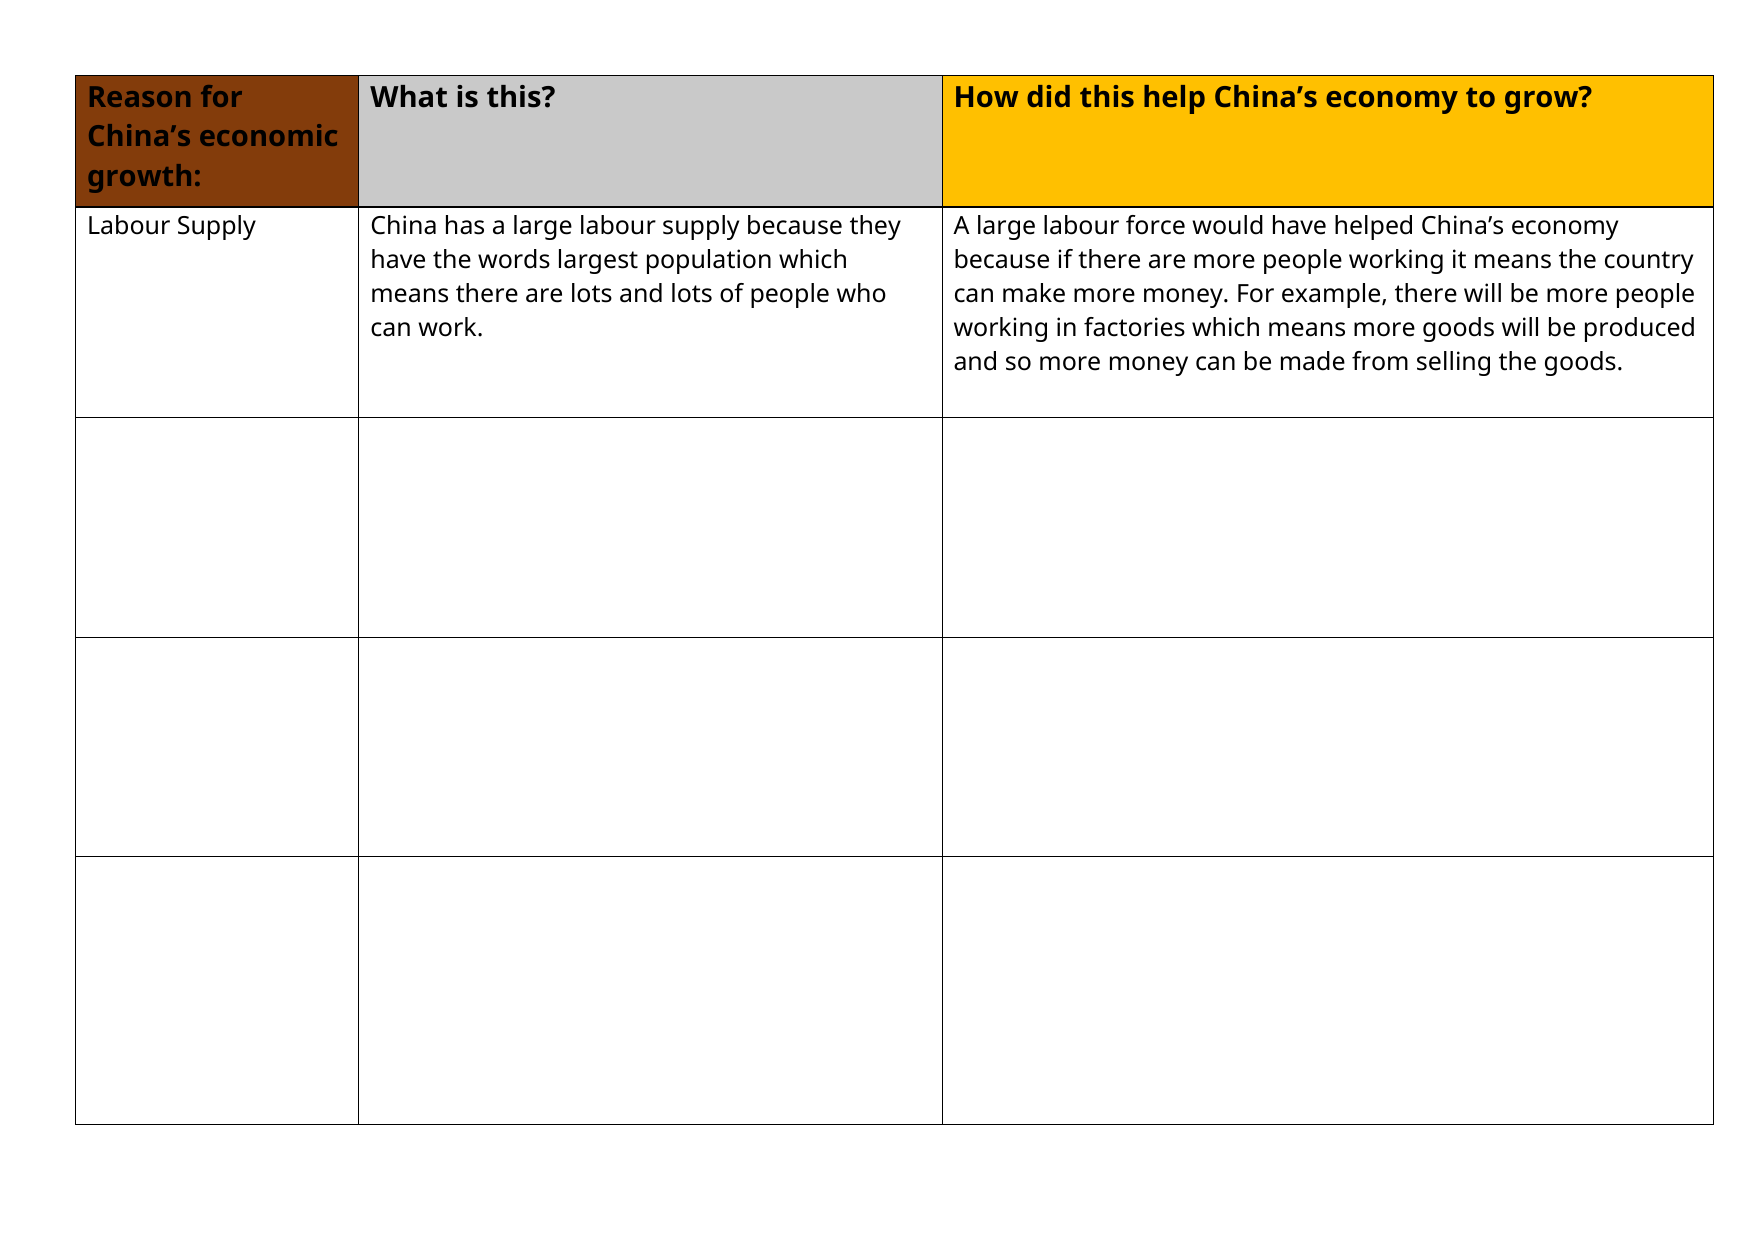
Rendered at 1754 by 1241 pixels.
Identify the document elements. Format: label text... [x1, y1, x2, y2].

table_cell [943, 857, 1713, 1123]
table_cell Labour Supply [76, 208, 358, 417]
table_cell [359, 857, 942, 1123]
table_cell [943, 638, 1713, 856]
table_header What is this? [359, 76, 942, 206]
table_cell China has a large labour supply because they have the words largest population which means there are lots and lots of people who can work. [359, 208, 942, 417]
table_cell [76, 857, 358, 1123]
table_cell [76, 638, 358, 856]
table_cell [943, 418, 1713, 637]
table_cell [359, 638, 942, 856]
table_header Reason for China’s economic growth: [76, 76, 358, 206]
table_cell A large labour force would have helped China’s economy because if there are more people working it means the country can make more money. For example, there will be more people working in factories which means more goods will be produced and so more money can be made from selling the goods. [943, 208, 1713, 417]
table_cell [76, 418, 358, 637]
table_cell [359, 418, 942, 637]
table_header How did this help China’s economy to grow? [943, 76, 1713, 206]
